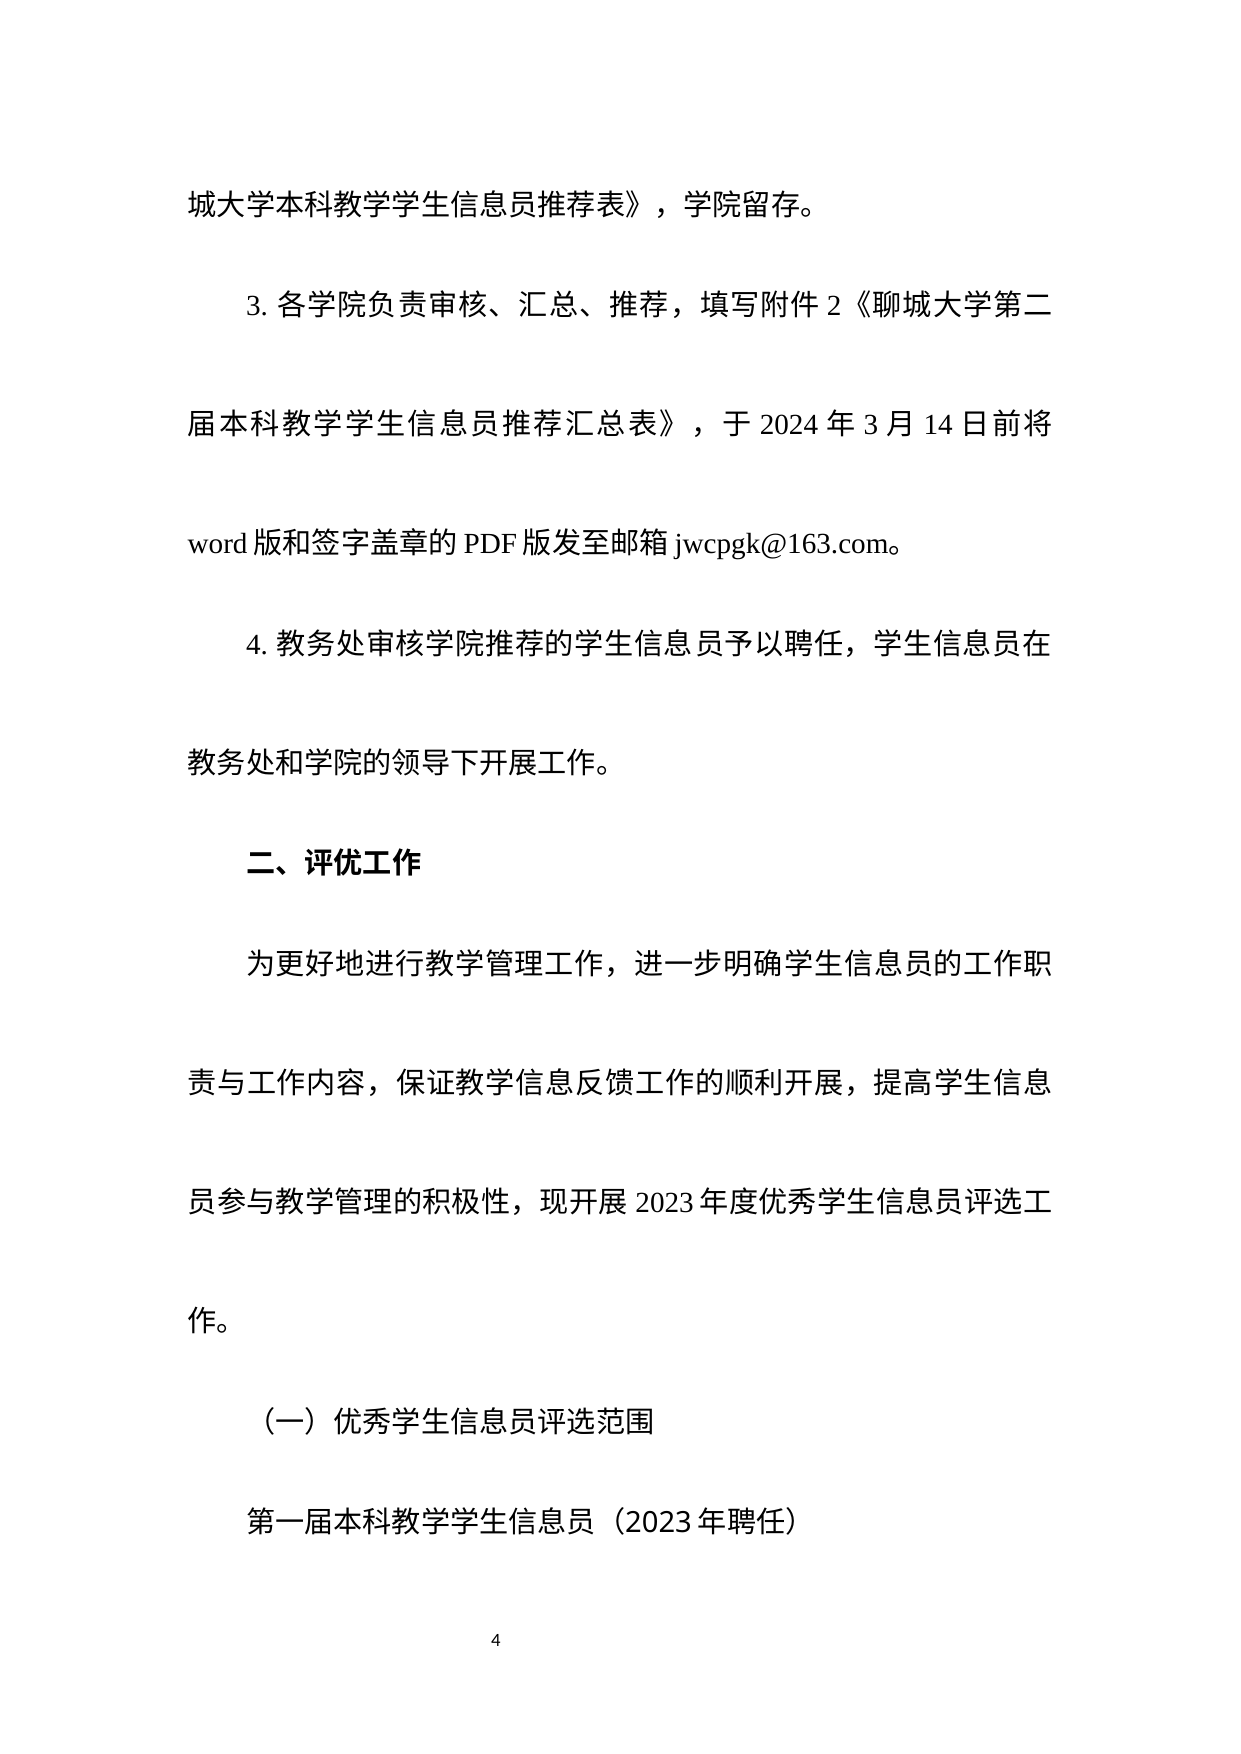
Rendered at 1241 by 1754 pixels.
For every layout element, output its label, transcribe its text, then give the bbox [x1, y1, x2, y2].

text 3. 各学院负责审核、汇总、推荐，填写附件2《聊城大学第二届本科教学学生信息员推荐汇总表》，于2024年3月14日前将word版和签字盖章的PDF版发至邮箱jwcpgk@163.com。 [187, 263, 1053, 581]
text 二、评优工作 [187, 821, 1053, 901]
text 第一届本科教学学生信息员（2023年聘任） [187, 1480, 1053, 1559]
text 为更好地进行教学管理工作，进一步明确学生信息员的工作职责与工作内容，保证教学信息反馈工作的顺利开展，提高学生信息员参与教学管理的积极性，现开展2023年度优秀学生信息员评选工作。 [187, 922, 1053, 1358]
text （一）优秀学生信息员评选范围 [187, 1379, 1053, 1459]
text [187, 163, 1053, 242]
text 4. 教务处审核学院推荐的学生信息员予以聘任，学生信息员在教务处和学院的领导下开展工作。 [187, 602, 1053, 800]
